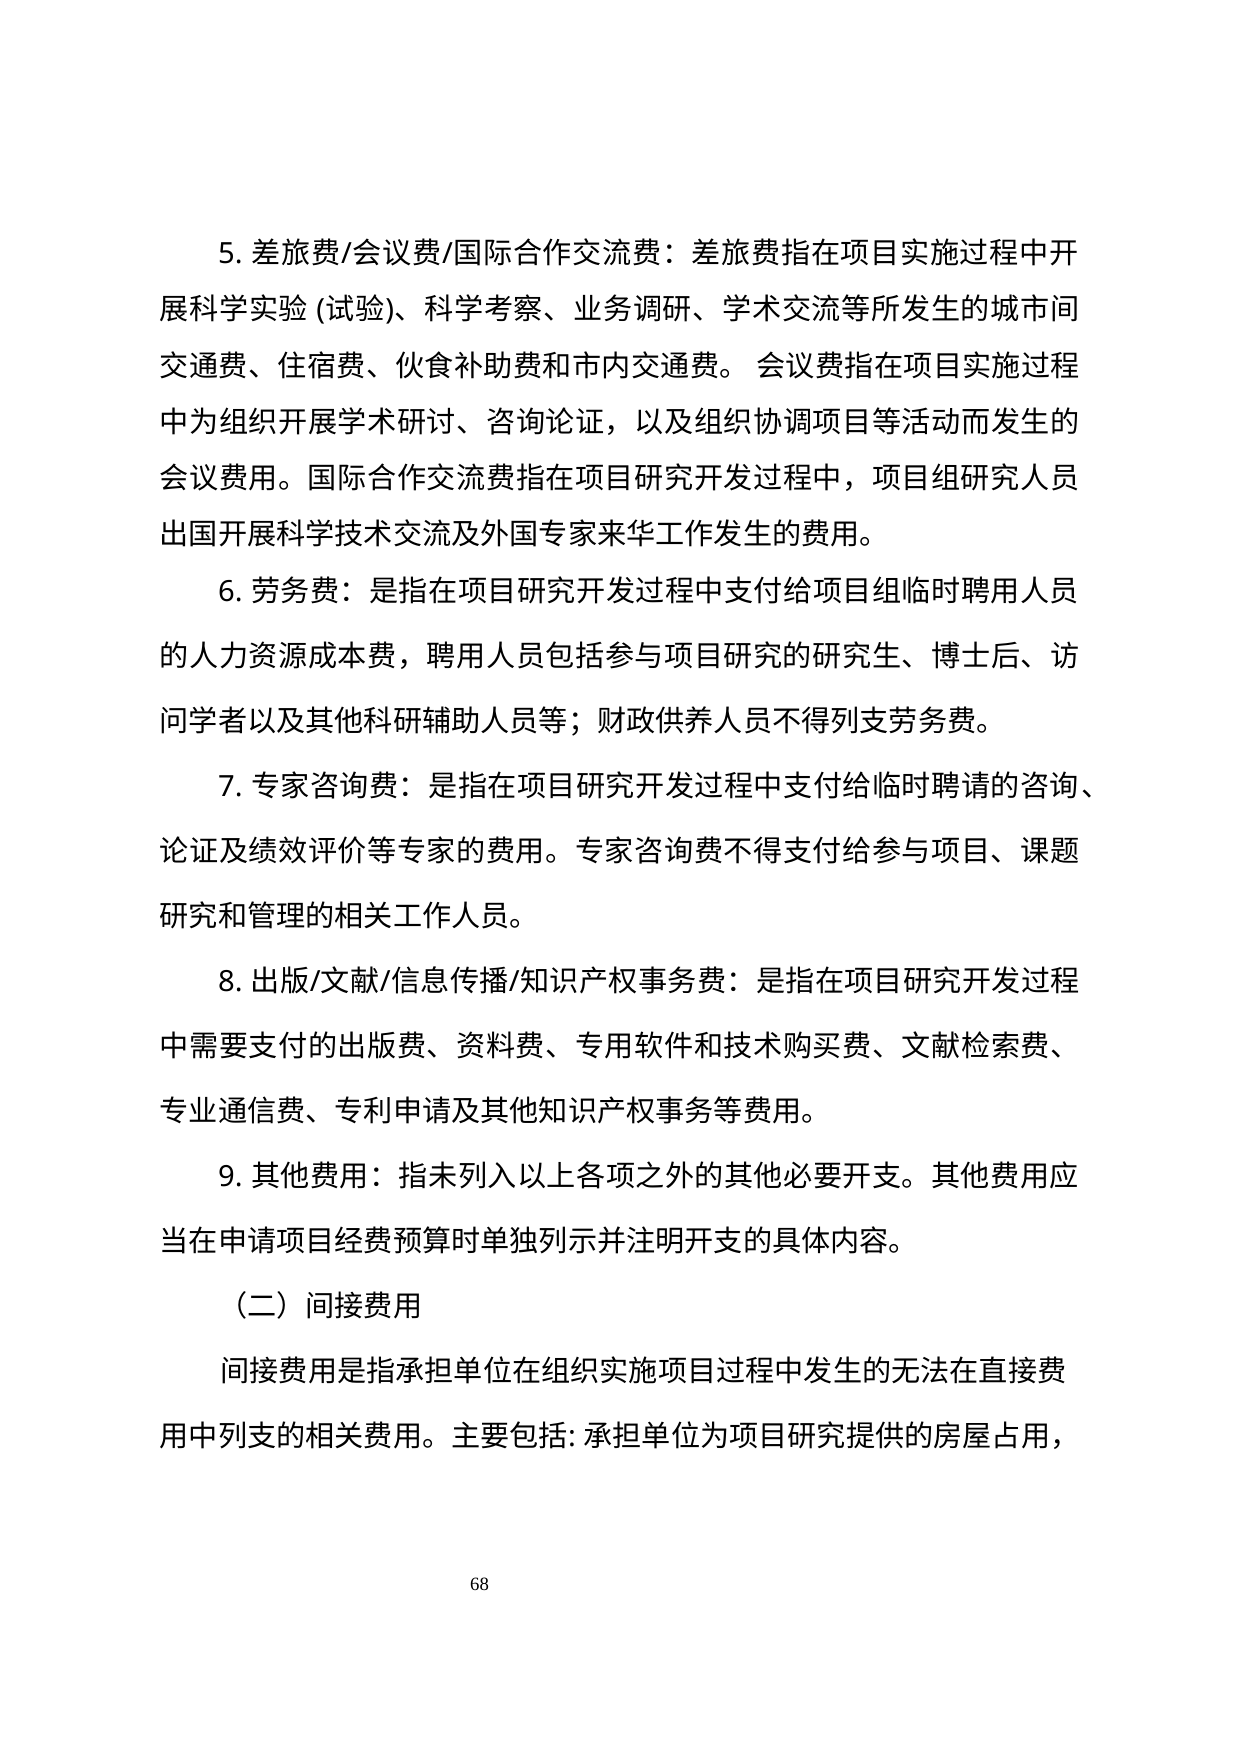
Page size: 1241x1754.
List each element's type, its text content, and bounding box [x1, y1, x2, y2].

text 6. 劳务费：是指在项目研究开发过程中支付给项目组临时聘用人员的人力资源成本费，聘用人员包括参与项目研究的研究生、博士后、访问学者以及其他科研辅助人员等；财政供养人员不得列支劳务费。 [159, 556, 1081, 751]
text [159, 1336, 1081, 1466]
text 8. 出版/文献/信息传播/知识产权事务费：是指在项目研究开发过程中需要支付的出版费、资料费、专用软件和技术购买费、文献检索费、专业通信费、专利申请及其他知识产权事务等费用。 [159, 946, 1081, 1141]
text 5. 差旅费/会议费/国际合作交流费：差旅费指在项目实施过程中开展科学实验 (试验)、科学考察、业务调研、学术交流等所发生的城市间交通费、住宿费、伙食补助费和市内交通费。 会议费指在项目实施过程中为组织开展学术研讨、咨询论证，以及组织协调项目等活动而发生的会议费用。国际合作交流费指在项目研究开发过程中，项目组研究人员出国开展科学技术交流及外国专家来华工作发生的费用。 [159, 218, 1081, 556]
text （二）间接费用 [159, 1271, 1081, 1336]
text 9. 其他费用：指未列入以上各项之外的其他必要开支。其他费用应当在申请项目经费预算时单独列示并注明开支的具体内容。 [159, 1141, 1081, 1271]
text 7. 专家咨询费：是指在项目研究开发过程中支付给临时聘请的咨询、论证及绩效评价等专家的费用。专家咨询费不得支付给参与项目、课题研究和管理的相关工作人员。 [159, 751, 1081, 946]
